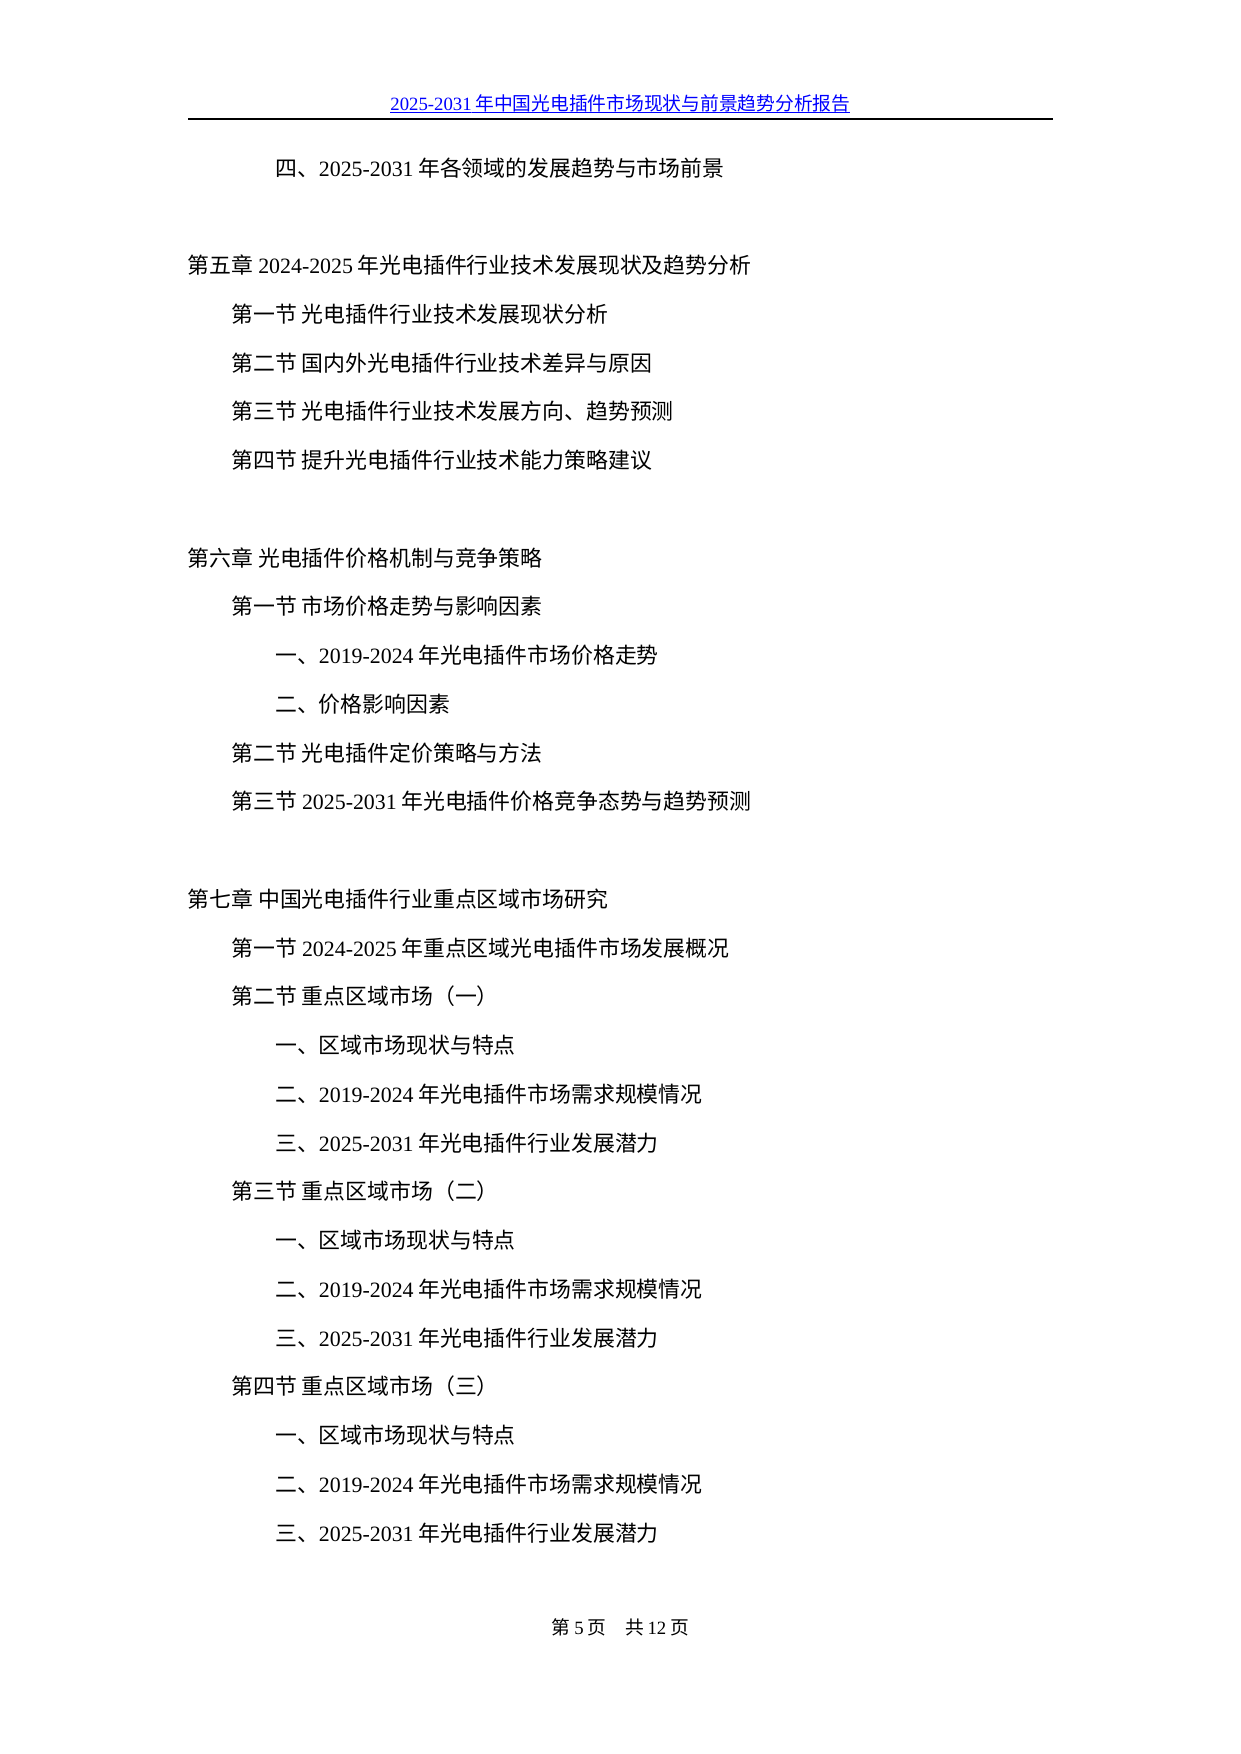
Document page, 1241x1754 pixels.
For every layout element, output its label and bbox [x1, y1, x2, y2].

text [187, 150, 1053, 1548]
